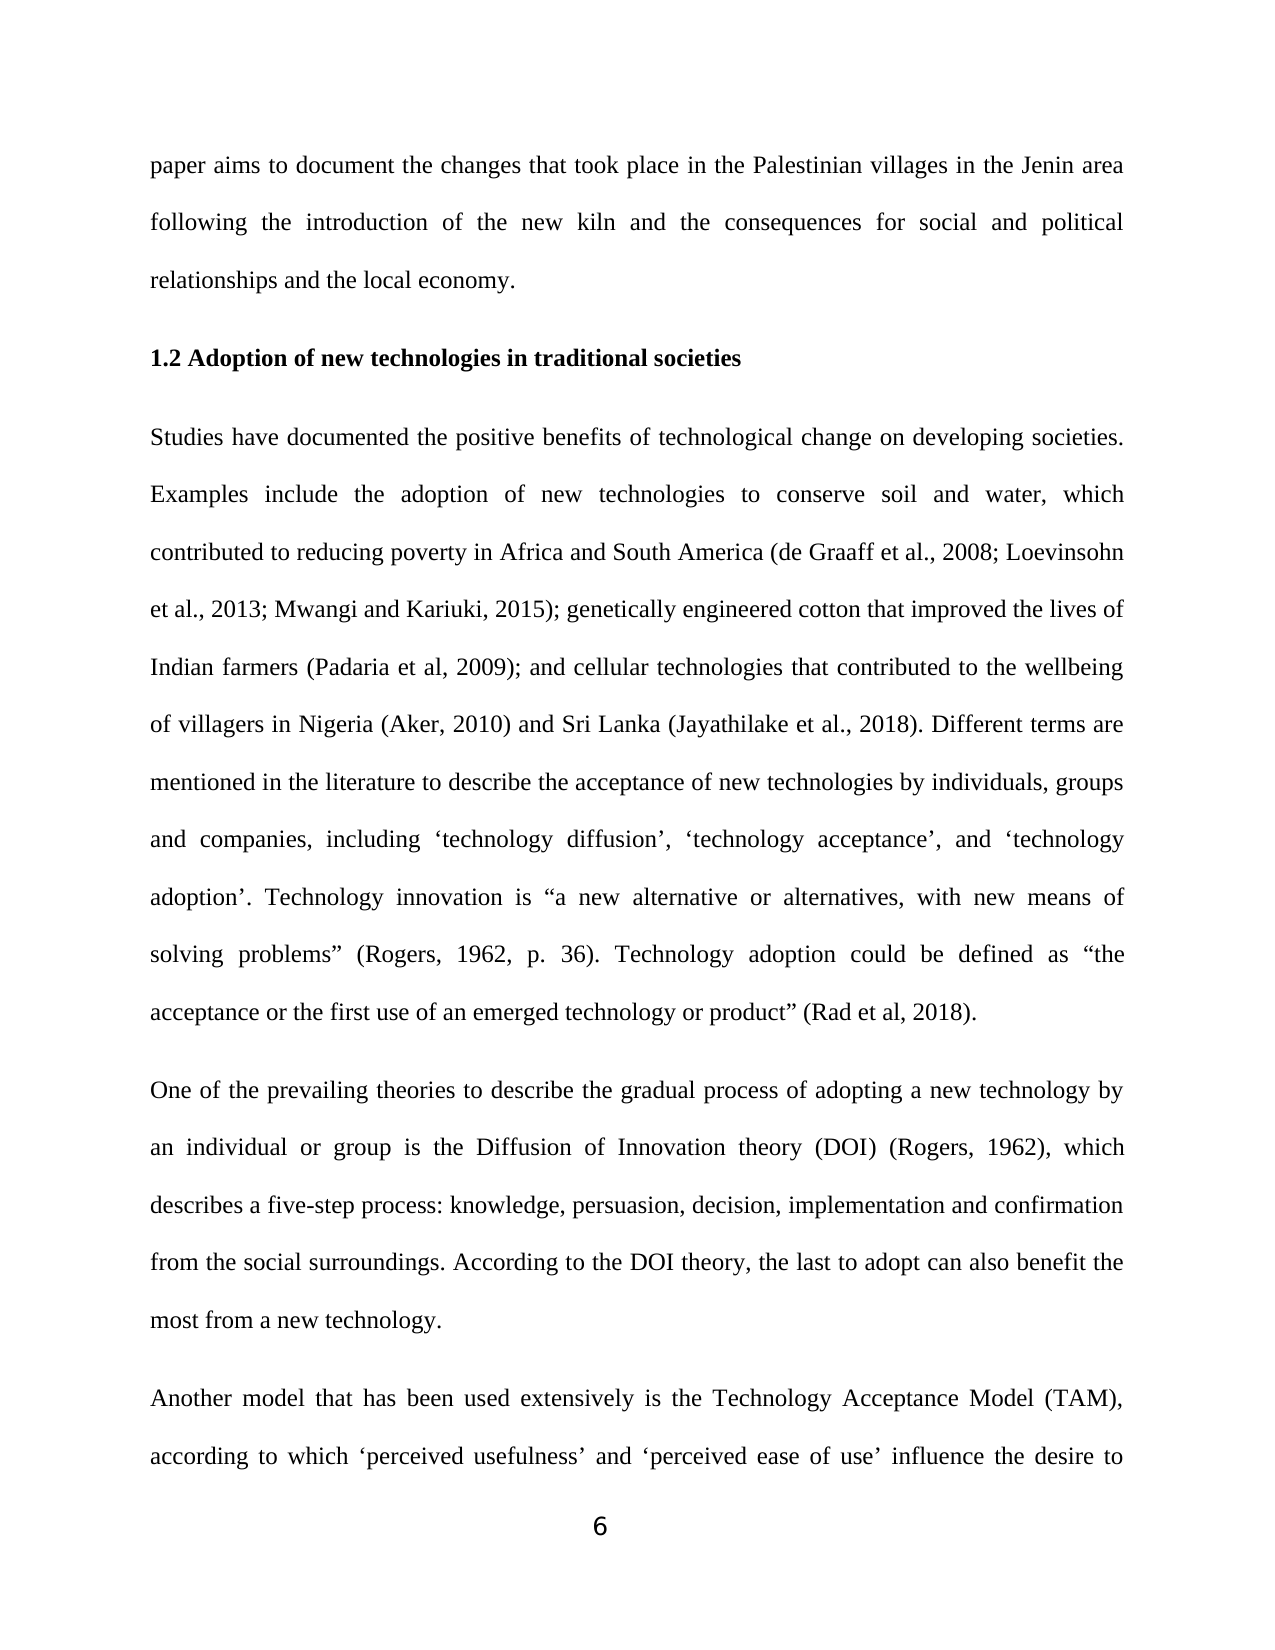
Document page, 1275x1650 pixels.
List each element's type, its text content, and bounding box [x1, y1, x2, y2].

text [150, 150, 1125, 294]
text 1.2 Adoption of new technologies in traditional societies [150, 343, 1125, 372]
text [150, 1383, 1125, 1469]
text One of the prevailing theories to describe the gradual process of adopting a new technology by an individual or group is the Diffusion of Innovation theory (DOI) (Rogers, 1962), which describes a five-step process: knowledge, persuasion, decision, implementation and confirmation from the social surroundings. According to the DOI theory, the last to adopt can also benefit the most from a new technology. [150, 1075, 1125, 1334]
text Studies have documented the positive benefits of technological change on developing societies. Examples include the adoption of new technologies to conserve soil and water, which contributed to reducing poverty in Africa and South America (de Graaff et al., 2008; Loevinsohn et al., 2013; Mwangi and Kariuki, 2015); genetically engineered cotton that improved the lives of Indian farmers (Padaria et al, 2009); and cellular technologies that contributed to the wellbeing of villagers in Nigeria (Aker, 2010) and Sri Lanka (Jayathilake et al., 2018). Different terms are mentioned in the literature to describe the acceptance of new technologies by individuals, groups and companies, including ‘technology diffusion’, ‘technology acceptance’, and ‘technology adoption’. Technology innovation is “a new alternative or alternatives, with new means of solving problems” (Rogers, 1962, p. 36). Technology adoption could be defined as “the acceptance or the first use of an emerged technology or product” (Rad et al, 2018). [150, 422, 1125, 1025]
